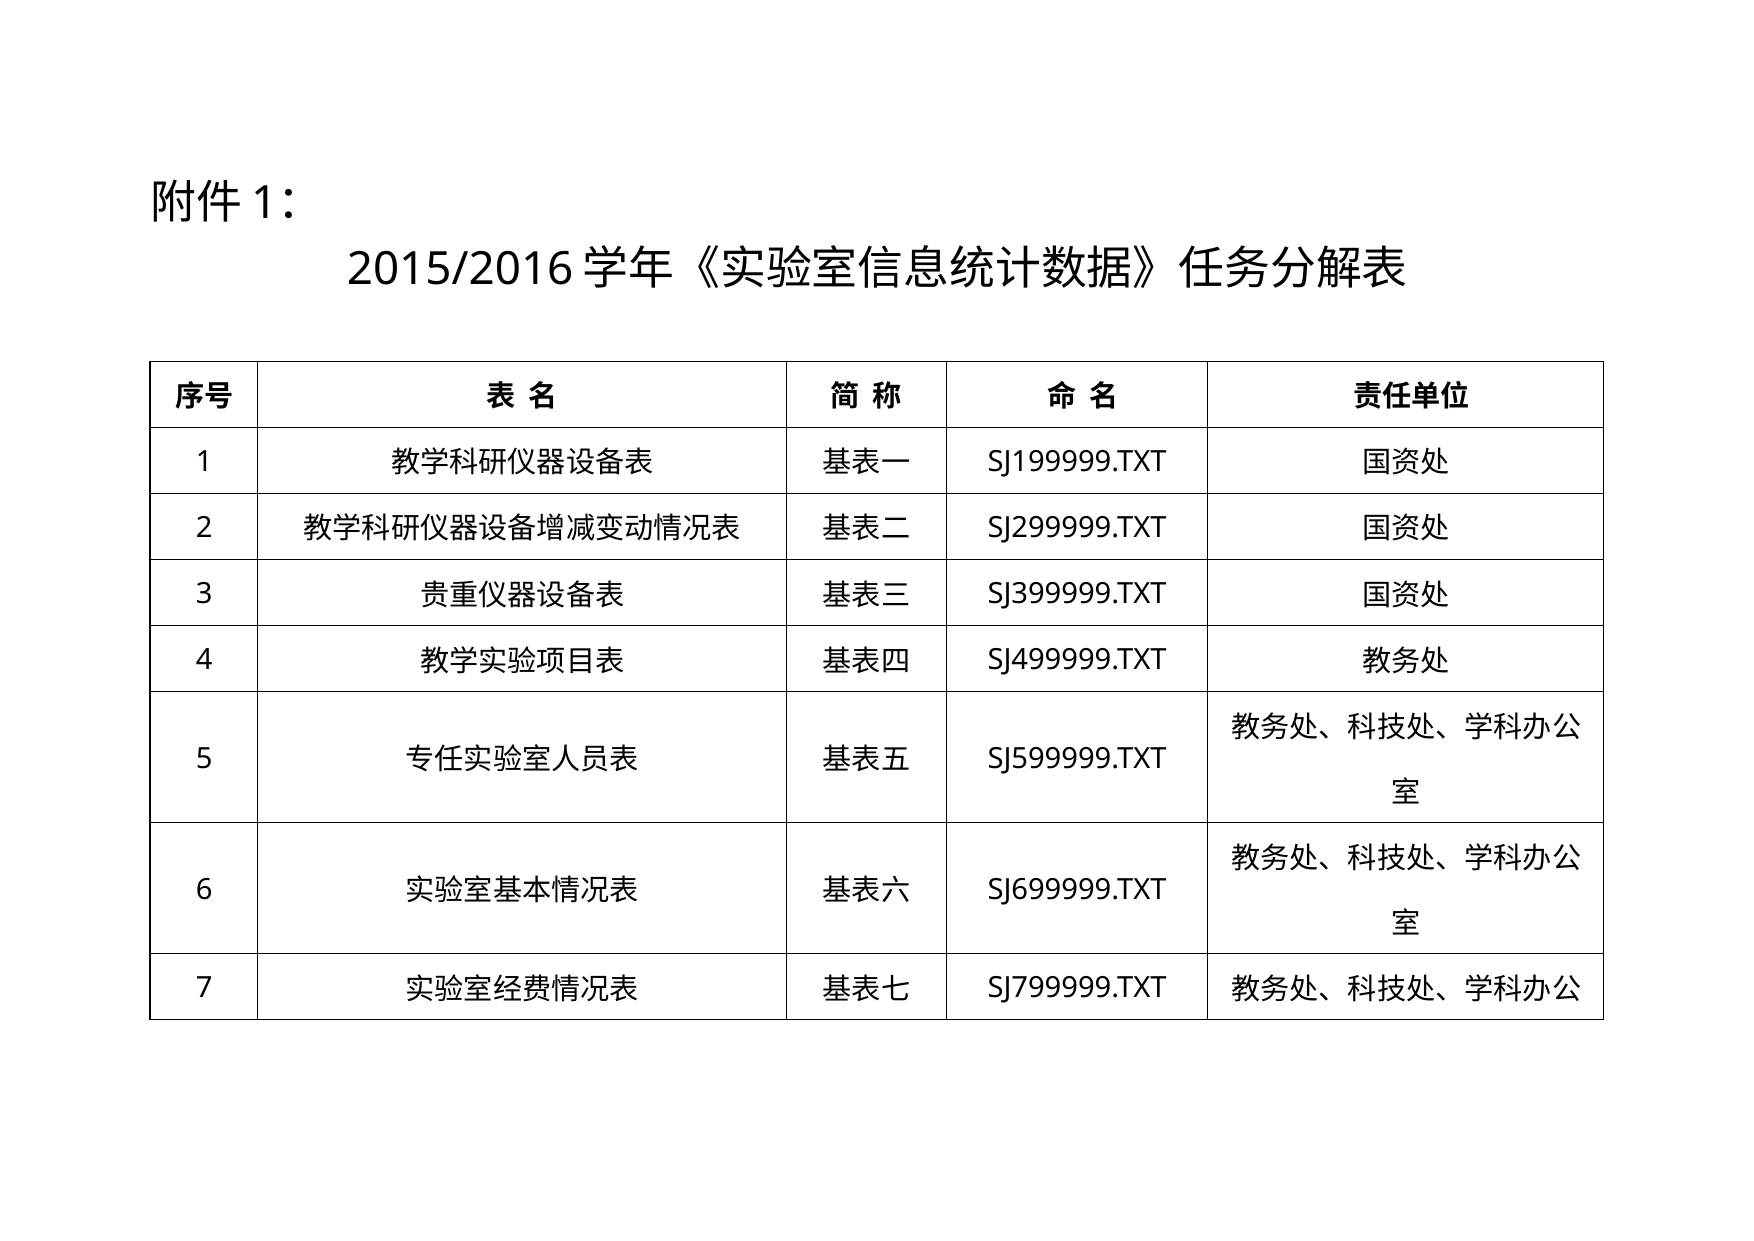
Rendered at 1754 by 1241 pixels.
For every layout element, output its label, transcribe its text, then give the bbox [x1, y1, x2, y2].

table_cell 基表三 [787, 560, 946, 625]
table_cell SJ799999.TXT [947, 954, 1207, 1019]
table_header 表 名 [258, 362, 786, 427]
table_cell 6 [151, 823, 257, 953]
table_cell 实验室经费情况表 [258, 954, 786, 1019]
table_header 简 称 [787, 362, 946, 427]
table_cell 5 [151, 692, 257, 822]
table_cell 基表七 [787, 954, 946, 1019]
table_cell 教务处、科技处、学科办公室 [1208, 954, 1603, 1019]
table_cell 基表一 [787, 428, 946, 493]
table_cell 国资处 [1208, 560, 1603, 625]
table_cell 7 [151, 954, 257, 1019]
table_cell 实验室基本情况表 [258, 823, 786, 953]
table_cell 1 [151, 428, 257, 493]
table_cell 国资处 [1208, 428, 1603, 493]
table_cell SJ199999.TXT [947, 428, 1207, 493]
text 附件1： [150, 165, 1604, 232]
table_cell SJ699999.TXT [947, 823, 1207, 953]
table_cell SJ499999.TXT [947, 626, 1207, 691]
table_header 序号 [151, 362, 257, 427]
table_cell SJ399999.TXT [947, 560, 1207, 625]
table_cell 教学科研仪器设备增减变动情况表 [258, 494, 786, 559]
table_cell 教学科研仪器设备表 [258, 428, 786, 493]
table_cell SJ599999.TXT [947, 692, 1207, 822]
table_cell 2 [151, 494, 257, 559]
table_cell 基表六 [787, 823, 946, 953]
table_cell 基表五 [787, 692, 946, 822]
table_header 命 名 [947, 362, 1207, 427]
table_cell 专任实验室人员表 [258, 692, 786, 822]
table_cell 3 [151, 560, 257, 625]
table_cell 4 [151, 626, 257, 691]
text 2015/2016学年《实验室信息统计数据》任务分解表 [150, 232, 1604, 298]
table_cell 基表二 [787, 494, 946, 559]
table_cell 教务处、科技处、学科办公室 [1208, 692, 1603, 822]
table_cell 基表四 [787, 626, 946, 691]
table_cell 国资处 [1208, 494, 1603, 559]
table_header 责任单位 [1208, 362, 1603, 427]
table_cell SJ299999.TXT [947, 494, 1207, 559]
table_cell 贵重仪器设备表 [258, 560, 786, 625]
table_cell 教务处、科技处、学科办公室 [1208, 823, 1603, 953]
table_cell 教学实验项目表 [258, 626, 786, 691]
table_cell 教务处 [1208, 626, 1603, 691]
